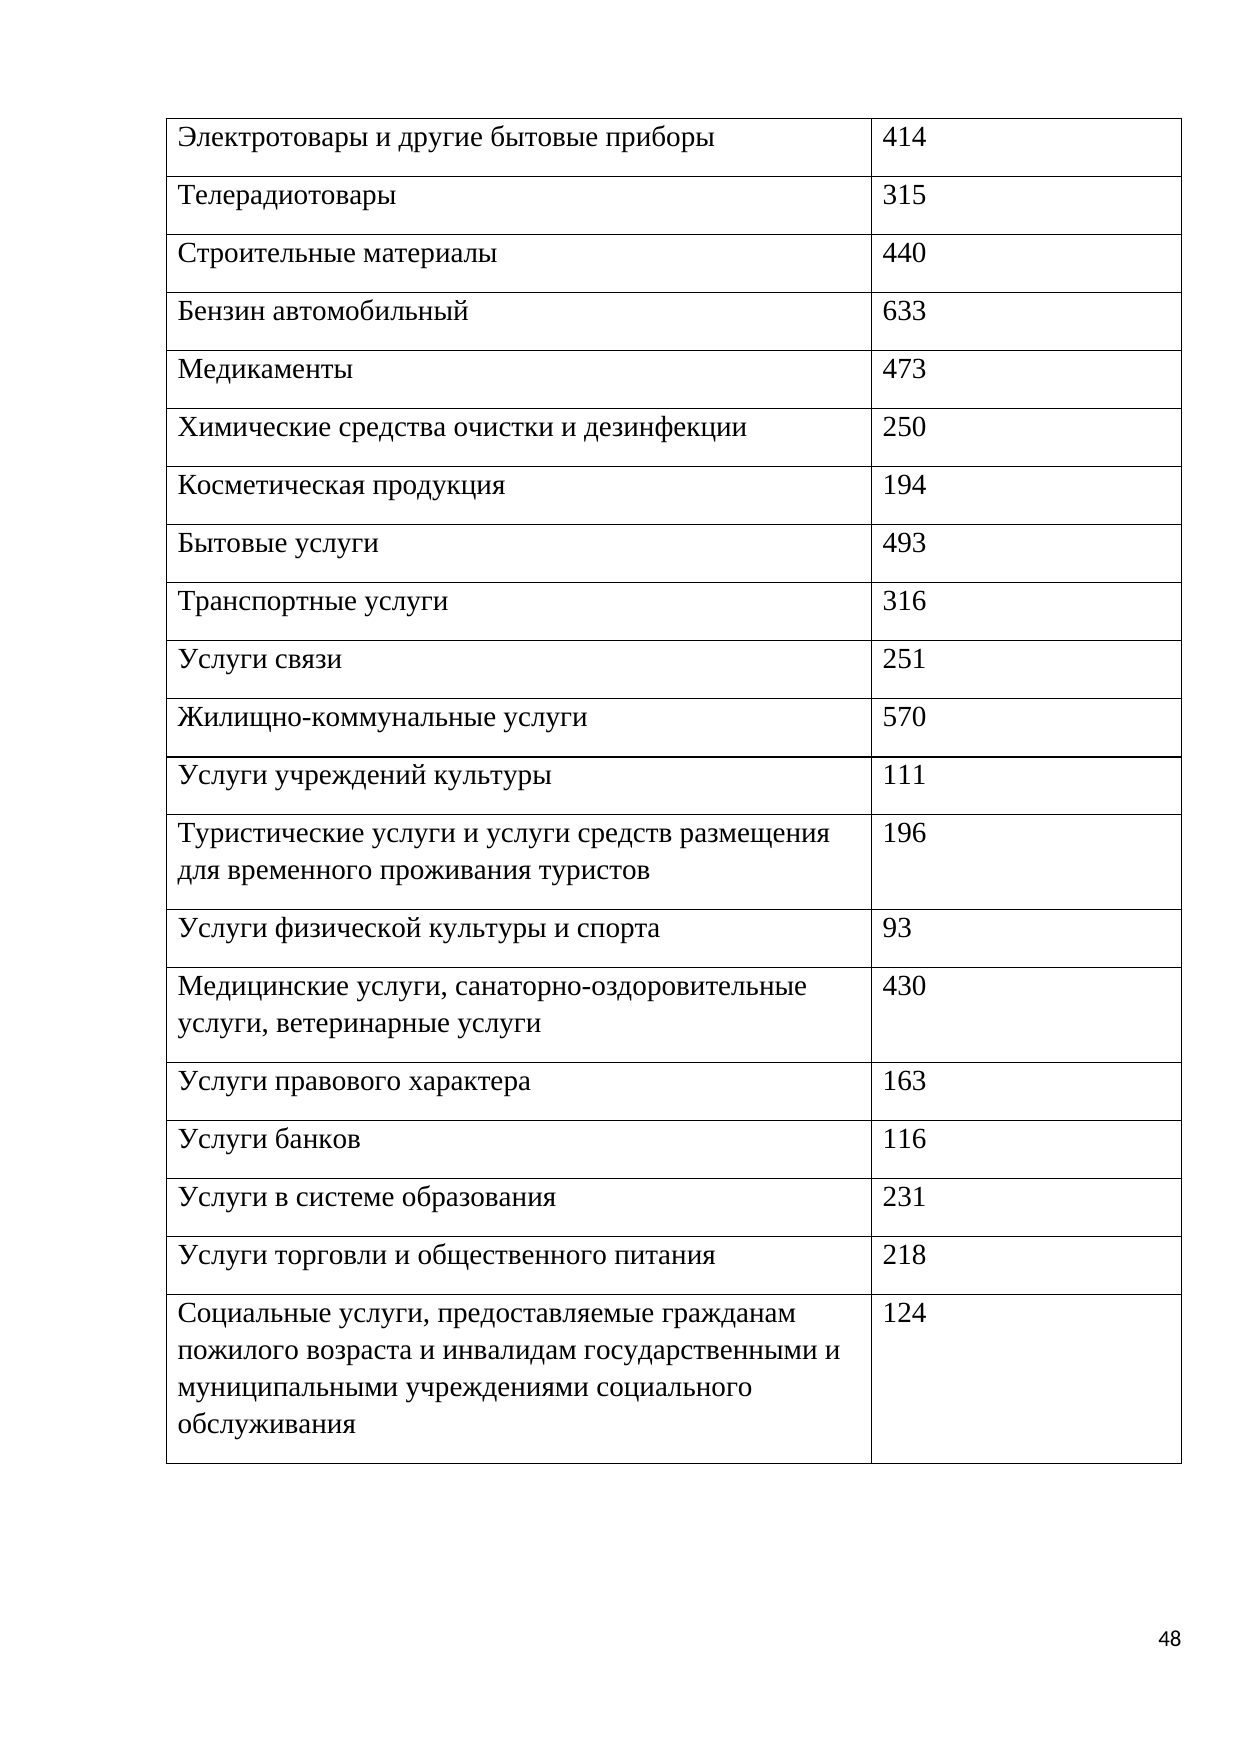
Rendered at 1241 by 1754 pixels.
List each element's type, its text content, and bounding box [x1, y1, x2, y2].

table_cell 196 [872, 815, 1181, 909]
table_cell 414 [872, 119, 1181, 176]
table_cell Услуги учреждений культуры [167, 758, 871, 814]
table_cell 633 [872, 293, 1181, 350]
table_cell Услуги в системе образования [167, 1179, 871, 1236]
table_cell Услуги правового характера [167, 1063, 871, 1120]
table_cell Услуги физической культуры и спорта [167, 910, 871, 967]
table_cell 430 [872, 968, 1181, 1062]
table_cell Туристические услуги и услуги средств размещения для временного проживания туристов [167, 815, 871, 909]
table_cell Транспортные услуги [167, 583, 871, 640]
table_cell 93 [872, 910, 1181, 967]
table_cell 111 [872, 758, 1181, 814]
table_cell 250 [872, 409, 1181, 466]
table_cell Социальные услуги, предоставляемые гражданам пожилого возраста и инвалидам государственными и муниципальными учреждениями социального обслуживания [167, 1295, 871, 1463]
table_cell Медицинские услуги, санаторно-оздоровительные услуги, ветеринарные услуги [167, 968, 871, 1062]
table_cell Бензин автомобильный [167, 293, 871, 350]
table_cell Строительные материалы [167, 235, 871, 292]
table_cell Косметическая продукция [167, 467, 871, 524]
table_cell Жилищно-коммунальные услуги [167, 699, 871, 756]
table_cell 231 [872, 1179, 1181, 1236]
table_cell 316 [872, 583, 1181, 640]
table_cell Телерадиотовары [167, 177, 871, 234]
table_cell 218 [872, 1237, 1181, 1294]
table_cell 570 [872, 699, 1181, 756]
table_cell 194 [872, 467, 1181, 524]
table_cell 473 [872, 351, 1181, 408]
table_cell Электротовары и другие бытовые приборы [167, 119, 871, 176]
table_cell Медикаменты [167, 351, 871, 408]
table_cell Услуги торговли и общественного питания [167, 1237, 871, 1294]
table_cell Услуги связи [167, 641, 871, 698]
table_cell Химические средства очистки и дезинфекции [167, 409, 871, 466]
table_cell 493 [872, 525, 1181, 582]
table_cell 440 [872, 235, 1181, 292]
table_cell 315 [872, 177, 1181, 234]
table_cell Услуги банков [167, 1121, 871, 1178]
table_cell Бытовые услуги [167, 525, 871, 582]
table_cell 163 [872, 1063, 1181, 1120]
table_cell 124 [872, 1295, 1181, 1463]
table_cell 251 [872, 641, 1181, 698]
table_cell 116 [872, 1121, 1181, 1178]
